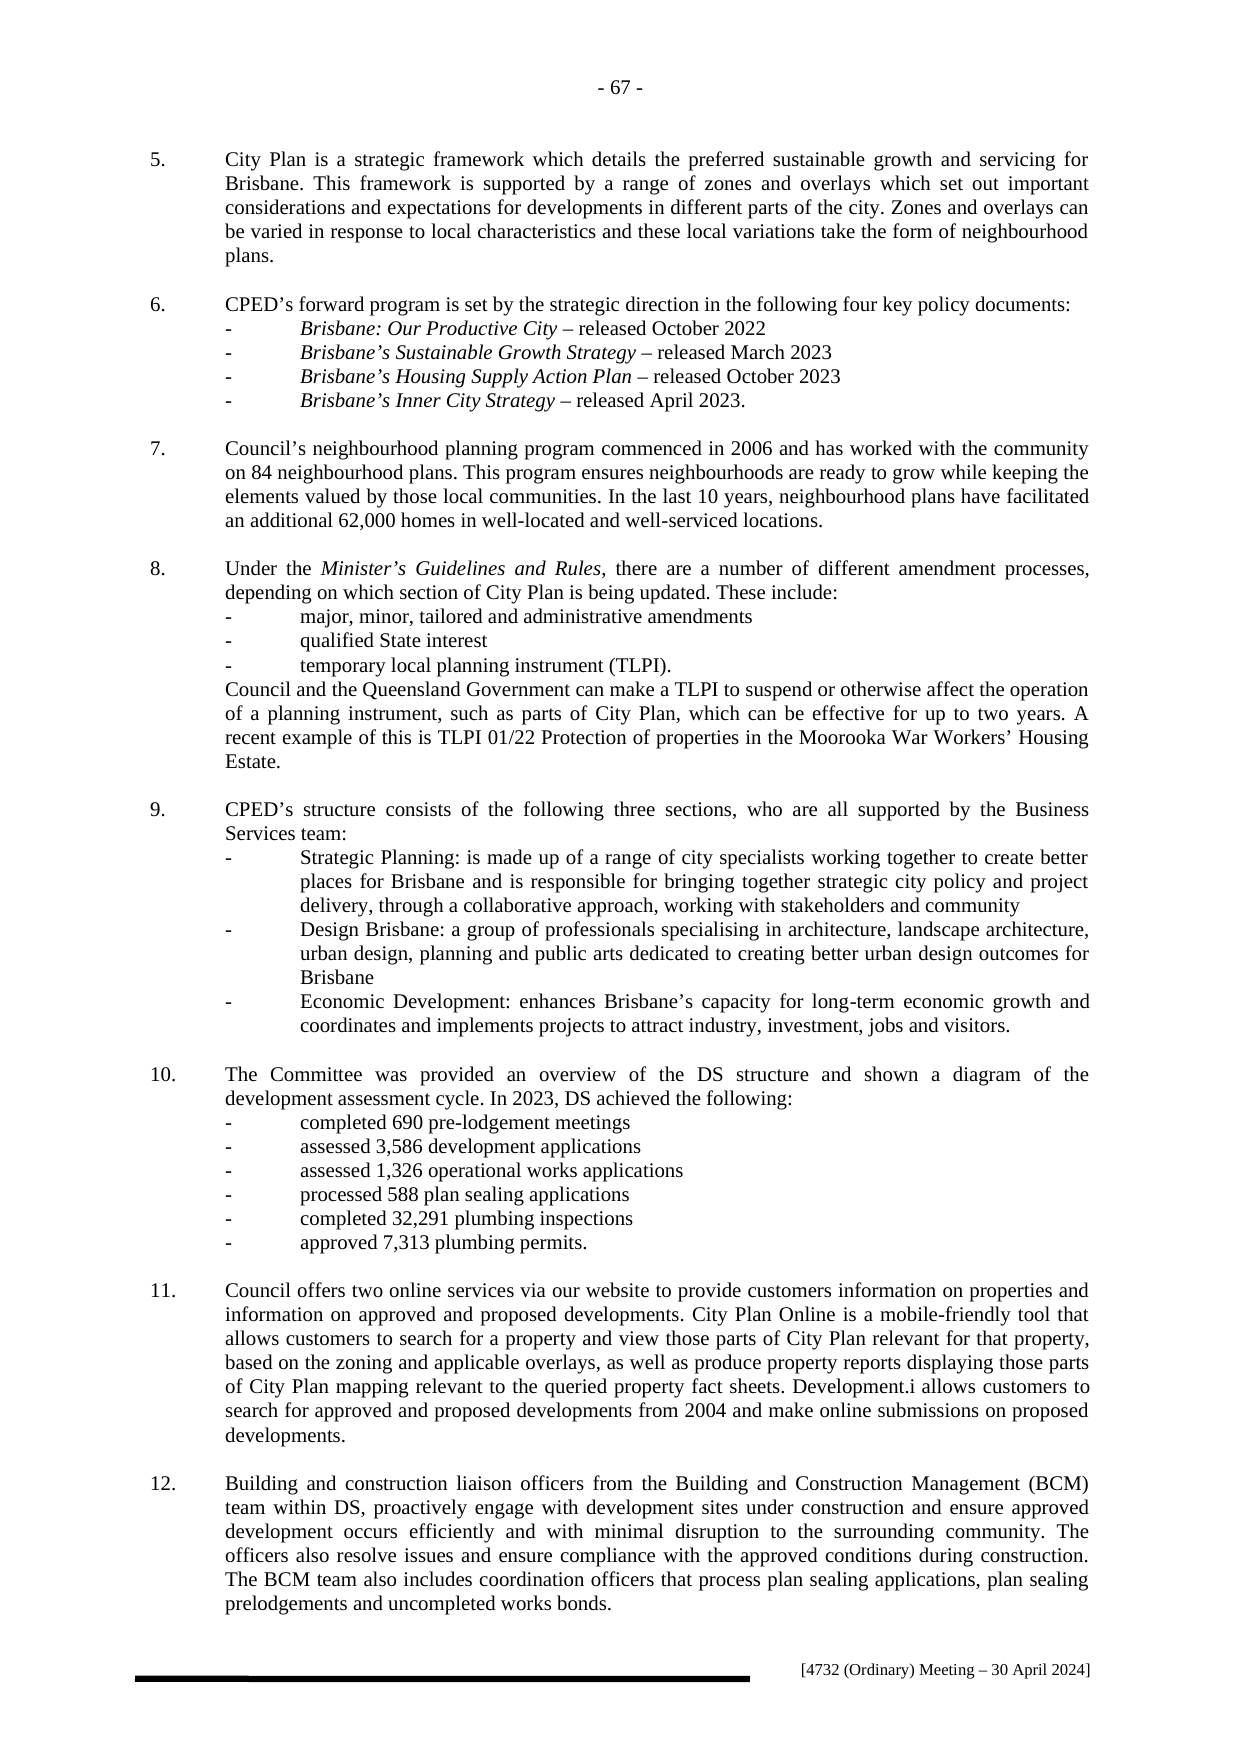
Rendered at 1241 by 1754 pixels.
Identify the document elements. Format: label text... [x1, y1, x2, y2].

text - completed 32,291 plumbing inspections [150, 1206, 1090, 1230]
text - Economic Development: enhances Brisbane’s capacity for long-term economic growth and coordinates and implements projects to attract industry, investment, jobs and visitors. [225, 989, 1090, 1037]
text Council and the Queensland Government can make a TLPI to suspend or otherwise affect the operation of a planning instrument, such as parts of City Plan, which can be effective for up to two years. A recent example of this is TLPI 01/22 Protection of properties in the Moorooka War Workers’ Housing Estate. [150, 677, 1090, 773]
text - major, minor, tailored and administrative amendments [150, 604, 1090, 628]
text 10. The Committee was provided an overview of the DS structure and shown a diagram of the development assessment cycle. In 2023, DS achieved the following: [150, 1062, 1090, 1110]
text - Strategic Planning: is made up of a range of city specialists working together to create better places for Brisbane and is responsible for bringing together strategic city policy and project delivery, through a collaborative approach, working with stakeholders and community [225, 845, 1090, 917]
text - Brisbane’s Housing Supply Action Plan – released October 2023 [225, 364, 1090, 388]
text 6. CPED’s forward program is set by the strategic direction in the following four key policy documents: [150, 292, 1090, 316]
text - assessed 3,586 development applications [150, 1134, 1090, 1158]
text 7. Council’s neighbourhood planning program commenced in 2006 and has worked with the community on 84 neighbourhood plans. This program ensures neighbourhoods are ready to grow while keeping the elements valued by those local communities. In the last 10 years, neighbourhood plans have facilitated an additional 62,000 homes in well-located and well-serviced locations. [150, 436, 1090, 532]
text 9. CPED’s structure consists of the following three sections, who are all supported by the Business Services team: [150, 797, 1090, 845]
text 8. Under the Minister’s Guidelines and Rules, there are a number of different amendment processes, depending on which section of City Plan is being updated. These include: [150, 556, 1090, 604]
text - Brisbane: Our Productive City – released October 2022 [225, 316, 1090, 340]
text - Design Brisbane: a group of professionals specialising in architecture, landscape architecture, urban design, planning and public arts dedicated to creating better urban design outcomes for Brisbane [225, 917, 1090, 989]
text - processed 588 plan sealing applications [150, 1182, 1090, 1206]
text - approved 7,313 plumbing permits. [150, 1230, 1090, 1254]
text - Brisbane’s Inner City Strategy – released April 2023. [225, 388, 1090, 412]
text - completed 690 pre-lodgement meetings [150, 1110, 1090, 1134]
text 12. Building and construction liaison officers from the Building and Construction Management (BCM) team within DS, proactively engage with development sites under construction and ensure approved development occurs efficiently and with minimal disruption to the surrounding community. The officers also resolve issues and ensure compliance with the approved conditions during construction. The BCM team also includes coordination officers that process plan sealing applications, plan sealing prelodgements and uncompleted works bonds. [150, 1471, 1090, 1615]
text - assessed 1,326 operational works applications [150, 1158, 1090, 1182]
text - qualified State interest [150, 628, 1090, 652]
text - Brisbane’s Sustainable Growth Strategy – released March 2023 [225, 340, 1090, 364]
text - temporary local planning instrument (TLPI). [150, 652, 1090, 677]
text 5. City Plan is a strategic framework which details the preferred sustainable growth and servicing for Brisbane. This framework is supported by a range of zones and overlays which set out important considerations and expectations for developments in different parts of the city. Zones and overlays can be varied in response to local characteristics and these local variations take the form of neighbourhood plans. [150, 147, 1090, 267]
text 11. Council offers two online services via our website to provide customers information on properties and information on approved and proposed developments. City Plan Online is a mobile-friendly tool that allows customers to search for a property and view those parts of City Plan relevant for that property, based on the zoning and applicable overlays, as well as produce property reports displaying those parts of City Plan mapping relevant to the queried property fact sheets. Development.i allows customers to search for approved and proposed developments from 2004 and make online submissions on proposed developments. [150, 1278, 1090, 1447]
